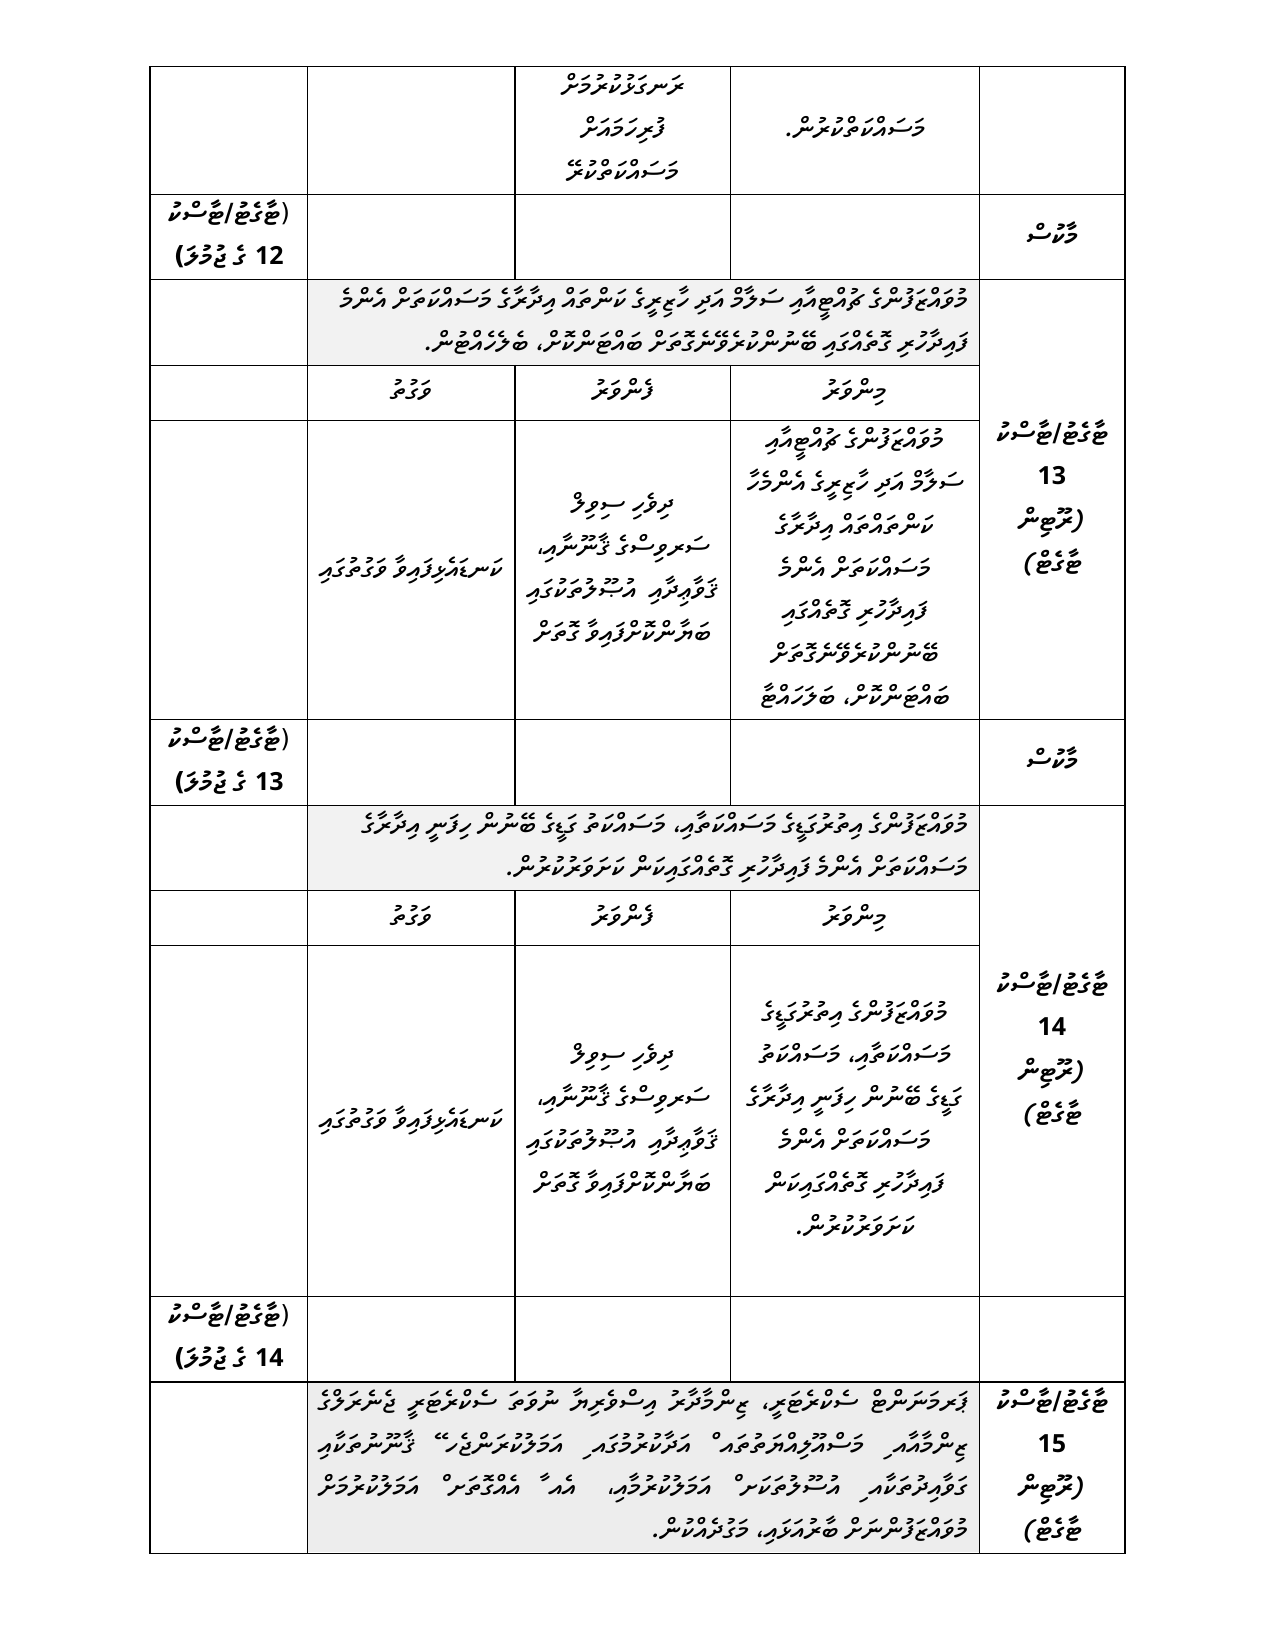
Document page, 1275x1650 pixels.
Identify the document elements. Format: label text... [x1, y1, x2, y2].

table_cell ފެންވަރު [516, 891, 730, 945]
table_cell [308, 67, 514, 194]
table_cell (ޓާގެޓު/ޓާސްކު 13 ގެ ޖުމުލަ) [151, 720, 307, 805]
table_cell [151, 421, 307, 719]
table_cell [151, 1383, 307, 1552]
table_cell [151, 366, 307, 420]
table_cell [151, 280, 307, 365]
table_cell ކަނޑައެޅިފައިވާ ވަގުތުގައި [308, 946, 514, 1296]
table_cell މުވައްޒަފުންގެ ޗުއްޓީއާއި ސަލާމް އަދި ހާޒިރީގެ ކަންތައް އިދާރާގެ މަސައްކަތަށް އެންމެ ފައިދާހުރި ގޮތެއްގައި ބޭނުންކުރެވޭނެގޮތަށް ބައްޓަންކޮށް، ބެލެހެއްޓުން. [308, 280, 979, 365]
table_cell [516, 1297, 730, 1381]
table_cell (ޓާގެޓު/ޓާސްކު 12 ގެ ޖުމުލަ) [151, 195, 307, 279]
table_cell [980, 1383, 1124, 1552]
table_cell (ޓާގެޓު/ޓާސްކު 14 ގެ ޖުމުލަ) [151, 1297, 307, 1381]
table_cell ދިވެހި ސިވިލް ސަރވިސްގެ ޤާނޫނާއި، ޤަވާޢިދާއި އުޞޫލުތަކުގައި ބަޔާންކޮށްފައިވާ ގޮތަށް [516, 946, 730, 1296]
table_cell ދިވެހި ސިވިލް ސަރވިސްގެ ޤާނޫނާއި، ޤަވާޢިދާއި އުޞޫލުތަކުގައި ބަޔާންކޮށްފައިވާ ގޮތަށް [516, 421, 730, 719]
table_cell [980, 1297, 1124, 1381]
table_cell ވަގުތު [308, 891, 514, 945]
table_cell [151, 67, 307, 194]
table_cell ކަނޑައެޅިފައިވާ ވަގުތުގައި [308, 421, 514, 719]
table_cell [151, 806, 307, 890]
table_cell [308, 720, 514, 805]
table_cell ޓާގެޓު/ޓާސްކު 13 (ރޫޓިން ޓާގެޓް) [980, 280, 1124, 719]
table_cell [516, 67, 730, 194]
table_cell ޕަރމަނަންޓް ސެކްރެޓަރީ، ޒިންމާދާރު އިސްވެރިޔާ ނުވަތަ ސެކްރެޓަރީ ޖެނެރަލްގެ ޒިންމާއާއި މަސްއޫލިއްޔަތުތައް އަދާކުރުމުގައި އަމަލުކުރަންޖެހޭ ޤާނޫނުތަކާއި ގަވާއިދުތަކާއި އުސޫލުތަކަށް އަމަލުކުރުމާއި، އެއާ އެއްގޮތަށް އަމަލުކުރުމަށް މުވައްޒަފުންނަށް ބާރުއަޅައި، މަގުދެއްކުން. [308, 1383, 979, 1552]
table_cell މިންވަރު [731, 366, 979, 420]
table_cell ޓާގެޓު/ޓާސްކު 14 (ރޫޓިން ޓާގެޓް) [980, 806, 1124, 1296]
table_cell [731, 1297, 979, 1381]
table_cell މާކުސް [980, 720, 1124, 805]
table_cell ފެންވަރު [516, 366, 730, 420]
table_cell މުވައްޒަފުންގެ އިތުރުގަޑީގެ މަސައްކަތާއި، މަސައްކަތު ގަޑީގެ ބޭނުން ހިފަނީ އިދާރާގެ މަސައްކަތަށް އެންމެ ފައިދާހުރި ގޮތެއްގައިކަން ކަށަވަރުކުރުން. [731, 946, 979, 1296]
table_cell [308, 195, 514, 279]
table_cell ވަގުތު [308, 366, 514, 420]
table_cell މާކުސް [980, 195, 1124, 279]
table_cell މިންވަރު [731, 891, 979, 945]
table_cell [731, 720, 979, 805]
table_cell މުވައްޒަފުންގެ ޗުއްޓީއާއި ސަލާމް އަދި ހާޒިރީގެ އެންމެހާ ކަންތައްތައް އިދާރާގެ މަސައްކަތަށް އެންމެ ފައިދާހުރި ގޮތެއްގައި ބޭނުންކުރެވޭނެގޮތަށް ބައްޓަންކޮށް، ބަލަހައްޓާ [731, 421, 979, 719]
table_cell މުވައްޒަފުންގެ އިތުރުގަޑީގެ މަސައްކަތާއި، މަސައްކަތު ގަޑީގެ ބޭނުން ހިފަނީ އިދާރާގެ މަސައްކަތަށް އެންމެ ފައިދާހުރި ގޮތެއްގައިކަން ކަށަވަރުކުރުން. [308, 806, 979, 890]
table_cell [731, 67, 979, 194]
table_cell [731, 195, 979, 279]
table_cell [516, 195, 730, 279]
table_cell [516, 720, 730, 805]
table_cell [151, 946, 307, 1296]
table_cell [308, 1297, 514, 1381]
table_cell [151, 891, 307, 945]
